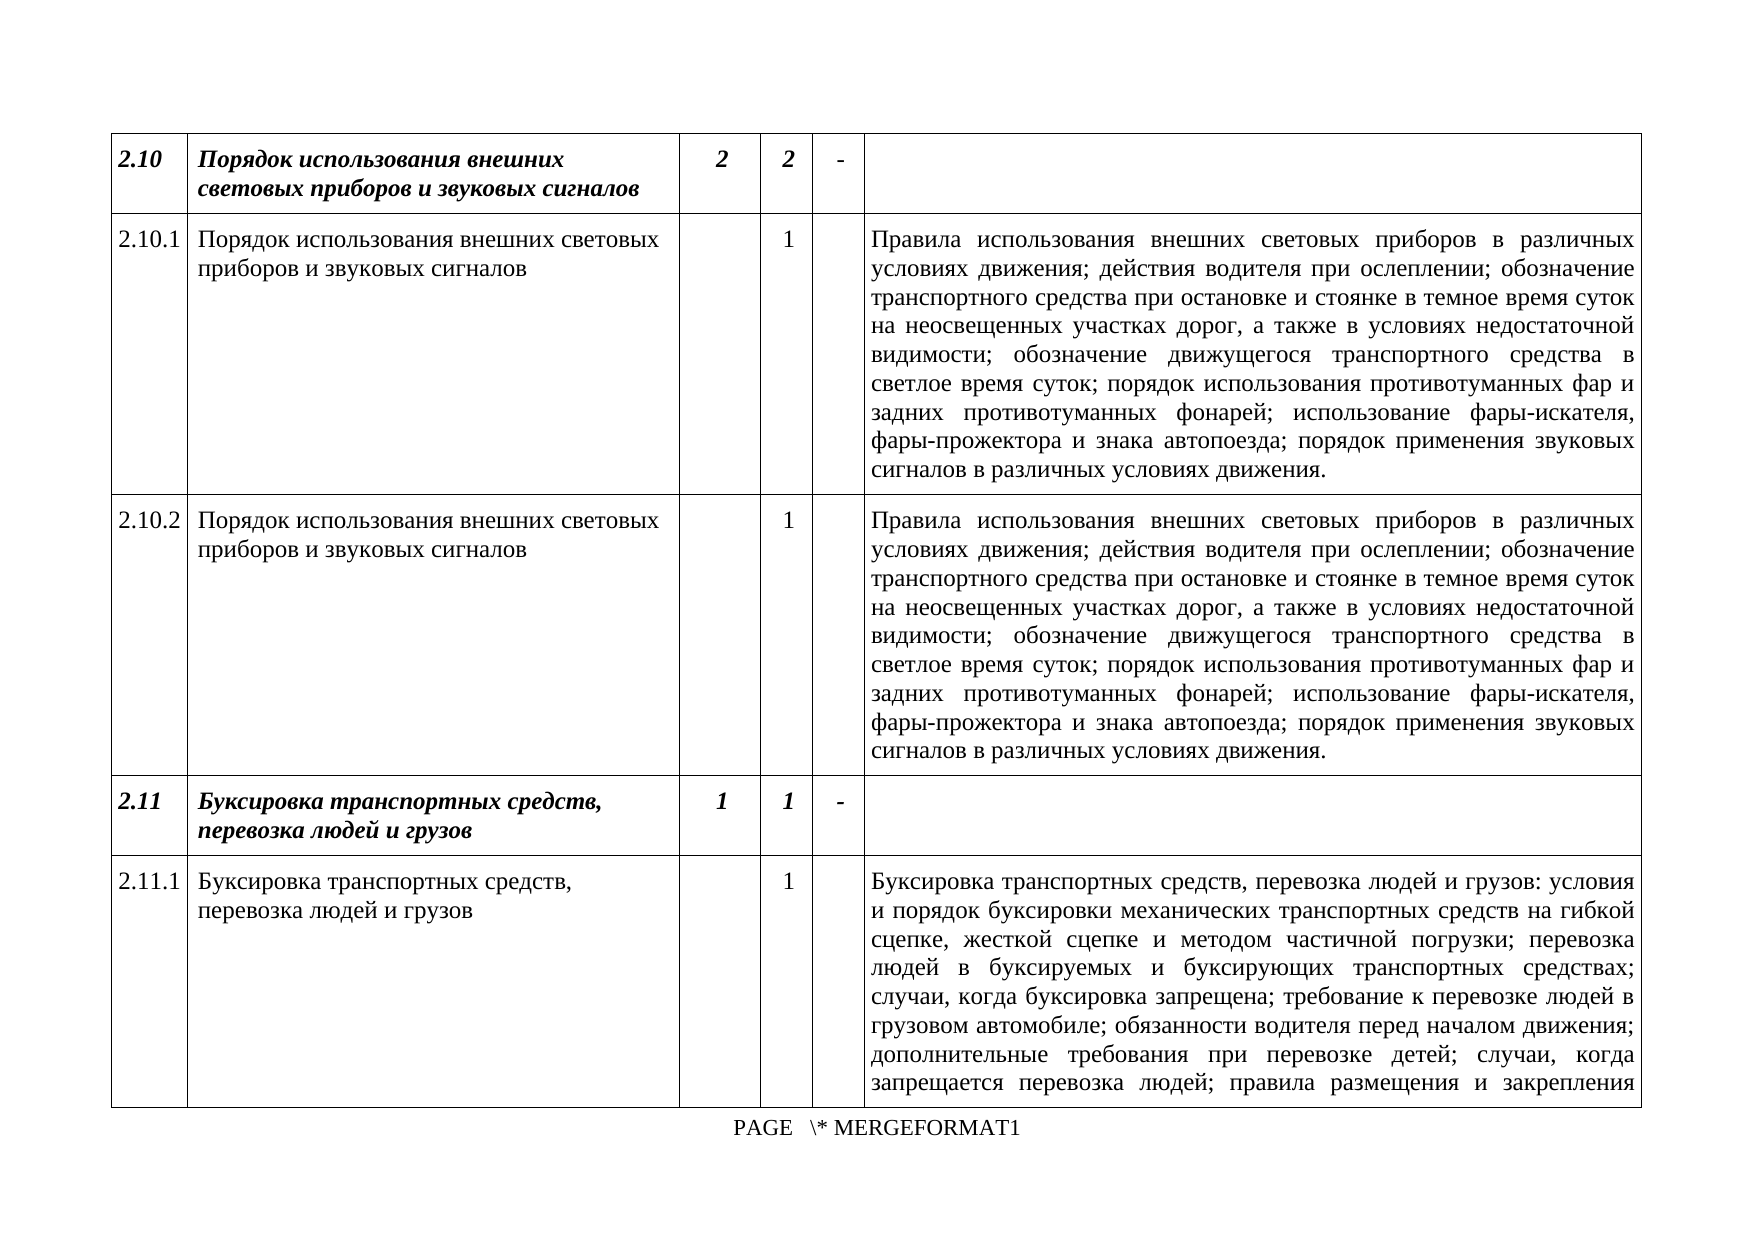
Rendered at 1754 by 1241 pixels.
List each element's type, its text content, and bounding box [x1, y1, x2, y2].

table_cell [865, 134, 1641, 213]
table_cell 2.10 [112, 134, 187, 213]
table_cell Порядок использования внешних световых приборов и звуковых сигналов [188, 134, 679, 213]
table_cell 1 [761, 495, 812, 775]
table_cell [680, 214, 760, 494]
table_cell Правила использования внешних световых приборов в различных условиях движения; действия водителя при ослеплении; обозначение транспортного средства при остановке и стоянке в темное время суток на неосвещенных участках дорог, а также в условиях недостаточной видимости; обозначение движущегося транспортного средства в светлое время суток; порядок использования противотуманных фар и задних противотуманных фонарей; использование фары-искателя, фары-прожектора и знака автопоезда; порядок применения звуковых сигналов в различных условиях движения. [865, 495, 1641, 775]
table_cell 1 [761, 214, 812, 494]
table_cell [813, 214, 864, 494]
table_cell 2.11 [112, 776, 187, 854]
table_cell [188, 856, 679, 1107]
table_cell Порядок использования внешних световых приборов и звуковых сигналов [188, 495, 679, 775]
table_cell 2.10.2 [112, 495, 187, 775]
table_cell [865, 856, 1641, 1107]
table_cell 1 [680, 776, 760, 854]
table_cell [680, 495, 760, 775]
table_cell [813, 856, 864, 1107]
table_cell 1 [761, 776, 812, 854]
table_cell 2 [680, 134, 760, 213]
table_cell Буксировка транспортных средств, перевозка людей и грузов [188, 776, 679, 854]
table_cell 2 [761, 134, 812, 213]
table_cell 2.10.1 [112, 214, 187, 494]
table_cell [865, 776, 1641, 854]
table_cell 1 [761, 856, 812, 1107]
table_cell 2.11.1 [112, 856, 187, 1107]
table_cell Правила использования внешних световых приборов в различных условиях движения; действия водителя при ослеплении; обозначение транспортного средства при остановке и стоянке в темное время суток на неосвещенных участках дорог, а также в условиях недостаточной видимости; обозначение движущегося транспортного средства в светлое время суток; порядок использования противотуманных фар и задних противотуманных фонарей; использование фары-искателя, фары-прожектора и знака автопоезда; порядок применения звуковых сигналов в различных условиях движения. [865, 214, 1641, 494]
table_cell - [813, 134, 864, 213]
table_cell Порядок использования внешних световых приборов и звуковых сигналов [188, 214, 679, 494]
table_cell [813, 495, 864, 775]
table_cell [680, 856, 760, 1107]
table_cell - [813, 776, 864, 854]
